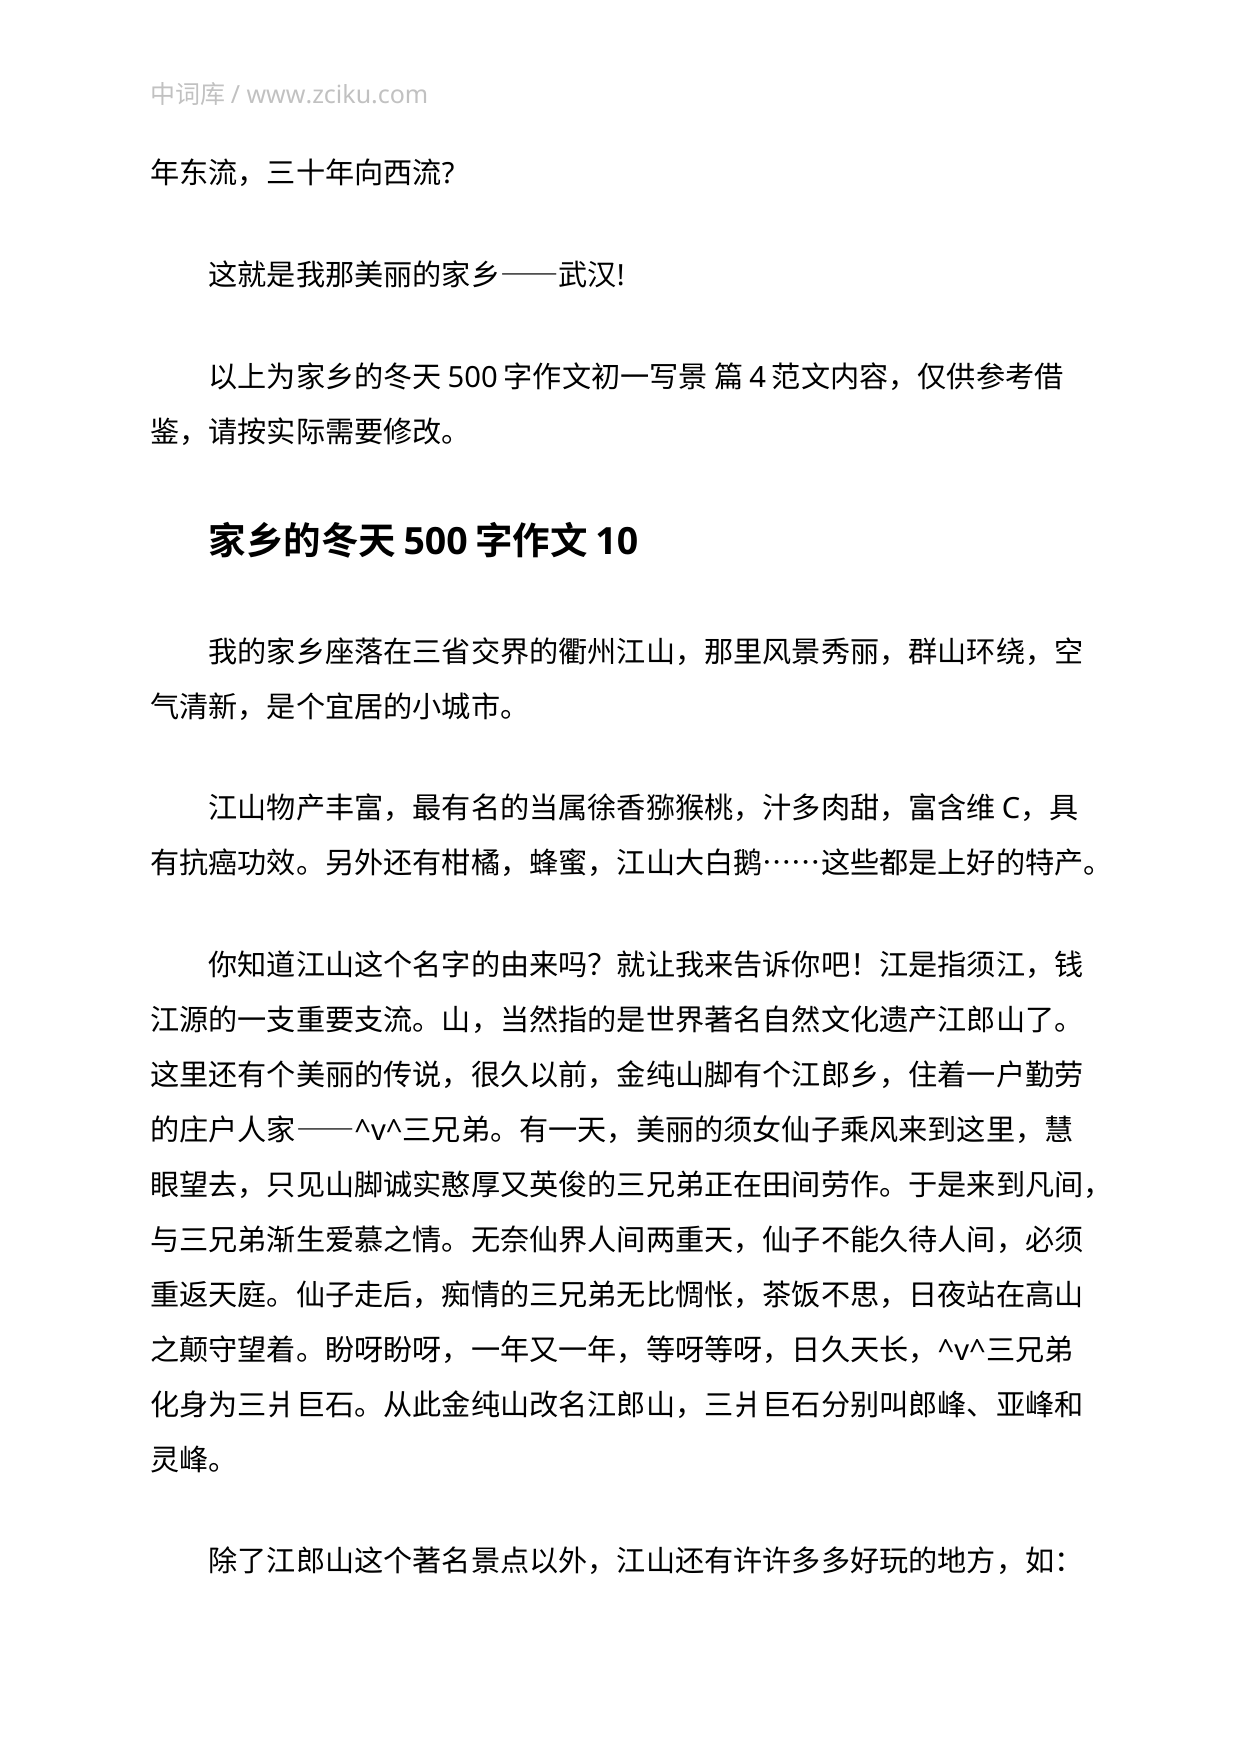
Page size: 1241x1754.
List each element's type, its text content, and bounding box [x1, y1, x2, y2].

text 这就是我那美丽的家乡——武汉! [150, 252, 1090, 294]
text 你知道江山这个名字的由来吗？就让我来告诉你吧！江是指须江，钱江源的一支重要支流。山，当然指的是世界著名自然文化遗产江郎山了。这里还有个美丽的传说，很久以前，金纯山脚有个江郎乡，住着一户勤劳的庄户人家——^v^三兄弟。有一天，美丽的须女仙子乘风来到这里，慧眼望去，只见山脚诚实憨厚又英俊的三兄弟正在田间劳作。于是来到凡间，与三兄弟渐生爱慕之情。无奈仙界人间两重天，仙子不能久待人间，必须重返天庭。仙子走后，痴情的三兄弟无比惆怅，茶饭不思，日夜站在高山之颠守望着。盼呀盼呀，一年又一年，等呀等呀，日久天长，^v^三兄弟化身为三爿巨石。从此金纯山改名江郎山，三爿巨石分别叫郎峰、亚峰和灵峰。 [150, 942, 1090, 1478]
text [150, 1538, 1090, 1580]
text 我的家乡座落在三省交界的衢州江山，那里风景秀丽，群山环绕，空气清新，是个宜居的小城市。 [150, 628, 1090, 726]
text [150, 150, 1090, 192]
text 家乡的冬天500字作文10 [150, 511, 1090, 565]
text 江山物产丰富，最有名的当属徐香猕猴桃，汁多肉甜，富含维C，具有抗癌功效。另外还有柑橘，蜂蜜，江山大白鹅……这些都是上好的特产。 [150, 785, 1090, 882]
text 以上为家乡的冬天500字作文初一写景 篇4范文内容，仅供参考借鉴，请按实际需要修改。 [150, 354, 1090, 451]
